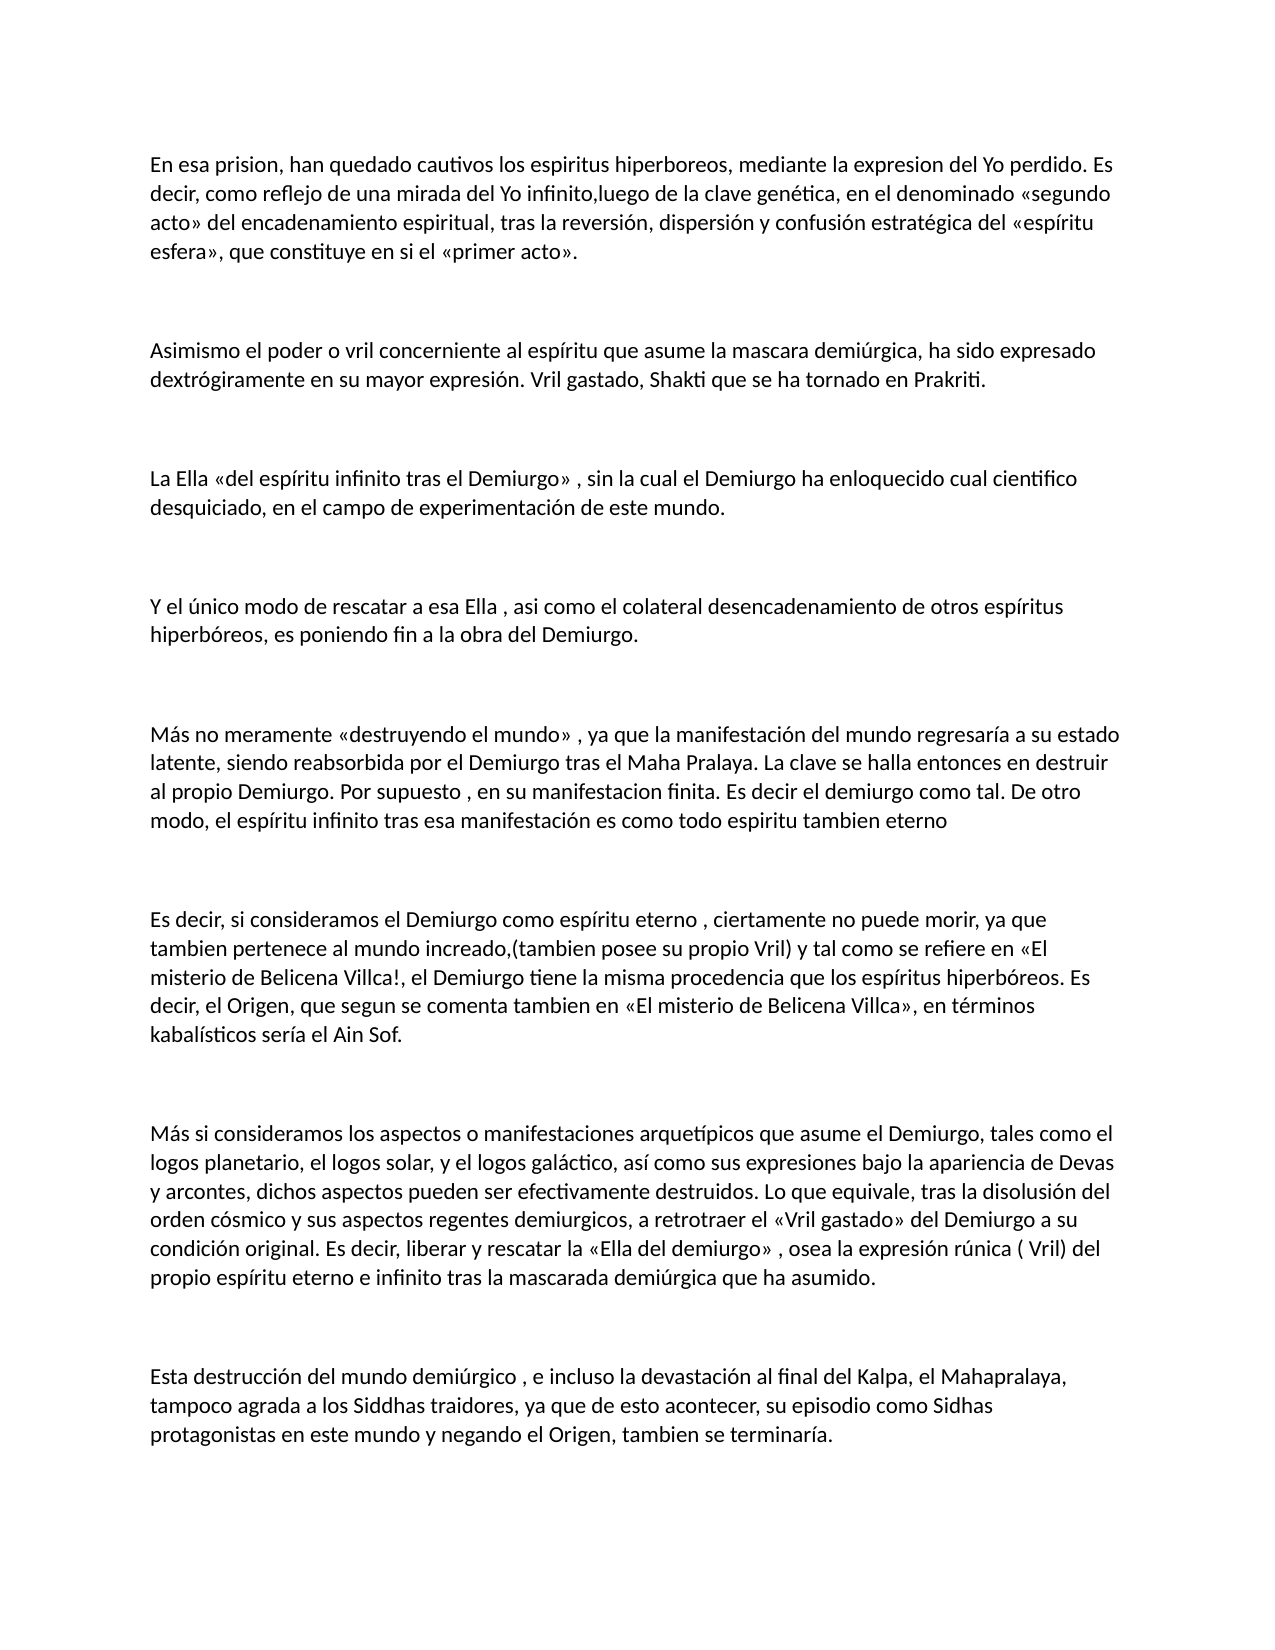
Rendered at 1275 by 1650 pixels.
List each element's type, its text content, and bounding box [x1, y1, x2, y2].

text En esa prision, han quedado cautivos los espiritus hiperboreos, mediante la expresion del Yo perdido. Es decir, como reflejo de una mirada del Yo infinito,luego de la clave genética, en el denominado «segundo acto» del encadenamiento espiritual, tras la reversión, dispersión y confusión estratégica del «espíritu esfera», que constituye en si el «primer acto». [150, 150, 1125, 265]
text Esta destrucción del mundo demiúrgico , e incluso la devastación al final del Kalpa, el Mahapralaya, tampoco agrada a los Siddhas traidores, ya que de esto acontecer, su episodio como Sidhas protagonistas en este mundo y negando el Origen, tambien se terminaría. [150, 1362, 1125, 1448]
text Más no meramente «destruyendo el mundo» , ya que la manifestación del mundo regresaría a su estado latente, siendo reabsorbida por el Demiurgo tras el Maha Pralaya. La clave se halla entonces en destruir al propio Demiurgo. Por supuesto , en su manifestacion finita. Es decir el demiurgo como tal. De otro modo, el espíritu infinito tras esa manifestación es como todo espiritu tambien eterno [150, 719, 1125, 834]
text Asimismo el poder o vril concerniente al espíritu que asume la mascara demiúrgica, ha sido expresado dextrógiramente en su mayor expresión. Vril gastado, Shakti que se ha tornado en Prakriti. [150, 335, 1125, 393]
text Es decir, si consideramos el Demiurgo como espíritu eterno , ciertamente no puede morir, ya que tambien pertenece al mundo increado,(tambien posee su propio Vril) y tal como se refiere en «El misterio de Belicena Villca!, el Demiurgo tiene la misma procedencia que los espíritus hiperbóreos. Es decir, el Origen, que segun se comenta tambien en «El misterio de Belicena Villca», en términos kabalísticos sería el Ain Sof. [150, 904, 1125, 1048]
text Y el único modo de rescatar a esa Ella , asi como el colateral desencadenamiento de otros espíritus hiperbóreos, es poniendo fin a la obra del Demiurgo. [150, 591, 1125, 649]
text La Ella «del espíritu infinito tras el Demiurgo» , sin la cual el Demiurgo ha enloquecido cual cientifico desquiciado, en el campo de experimentación de este mundo. [150, 463, 1125, 521]
text Más si consideramos los aspectos o manifestaciones arquetípicos que asume el Demiurgo, tales como el logos planetario, el logos solar, y el logos galáctico, así como sus expresiones bajo la apariencia de Devas y arcontes, dichos aspectos pueden ser efectivamente destruidos. Lo que equivale, tras la disolusión del orden cósmico y sus aspectos regentes demiurgicos, a retrotraer el «Vril gastado» del Demiurgo a su condición original. Es decir, liberar y rescatar la «Ella del demiurgo» , osea la expresión rúnica ( Vril) del propio espíritu eterno e infinito tras la mascarada demiúrgica que ha asumido. [150, 1119, 1125, 1291]
